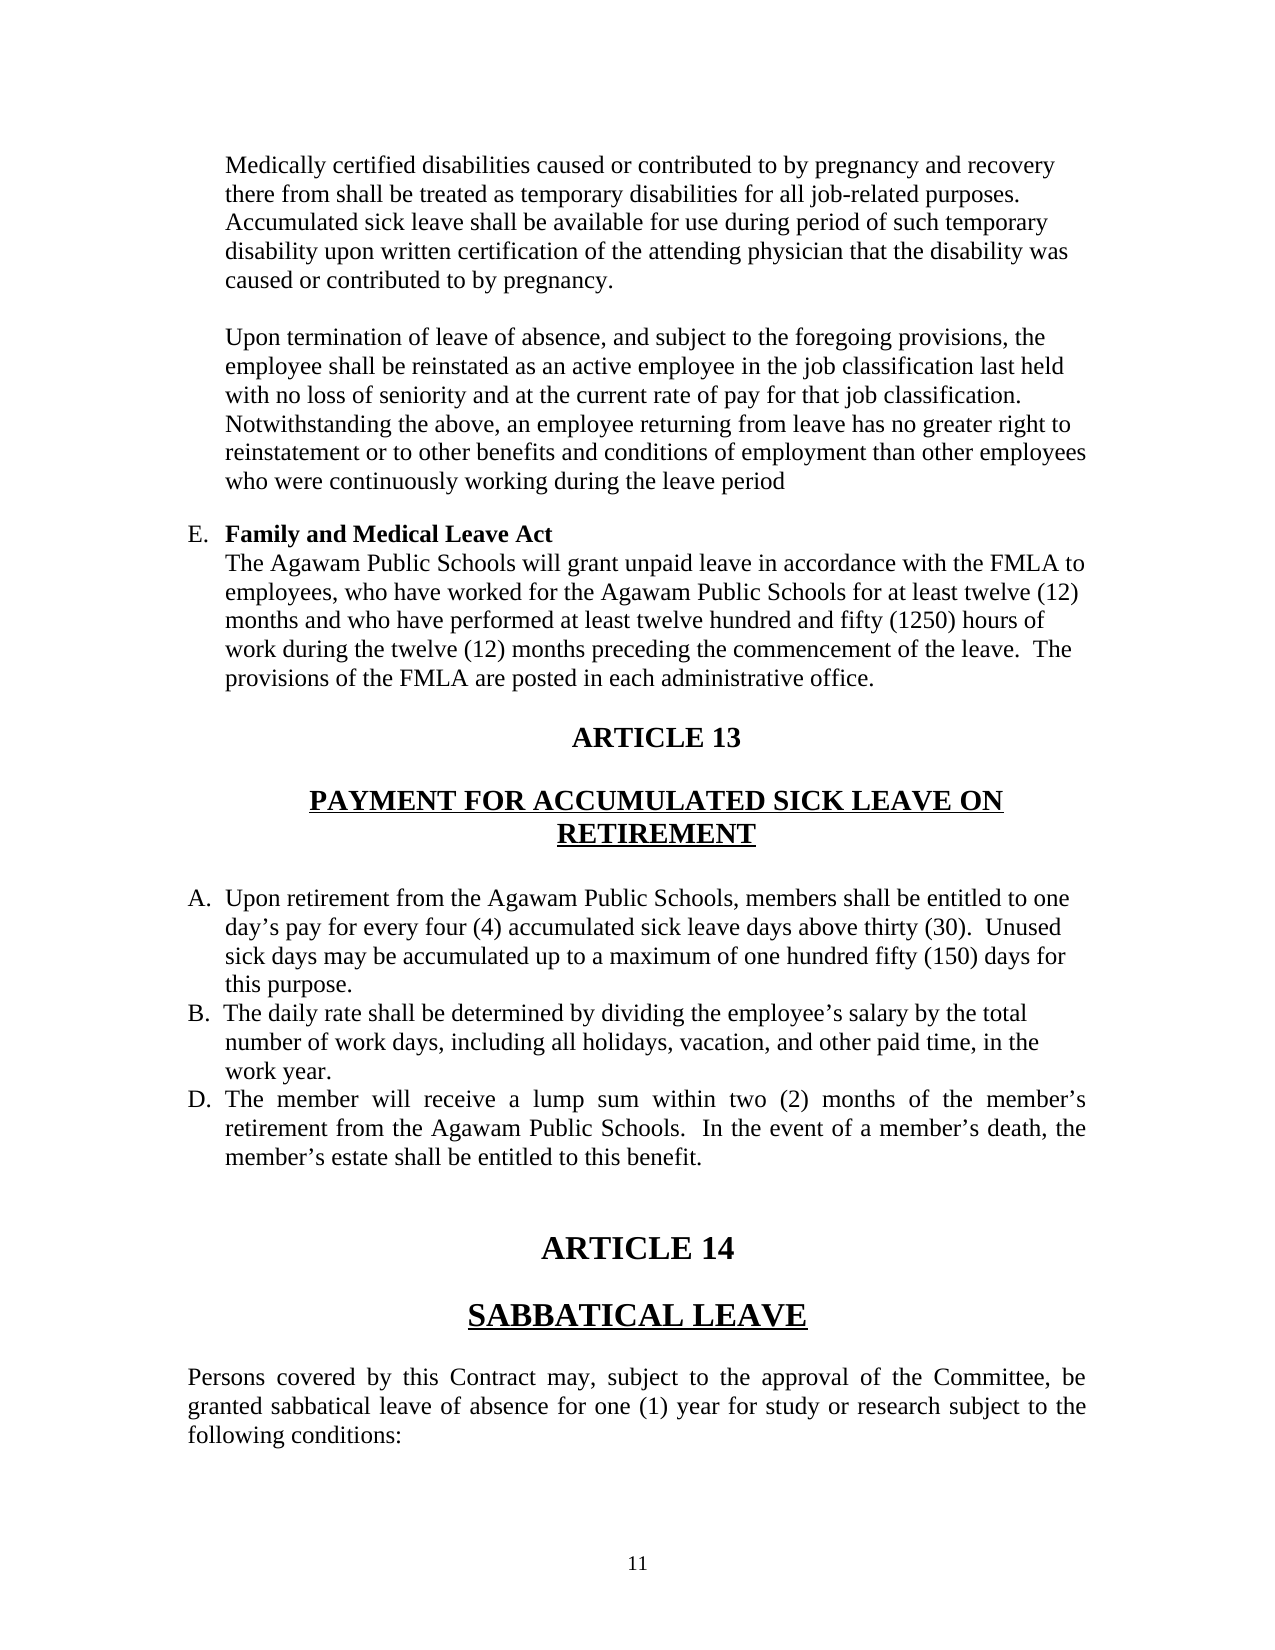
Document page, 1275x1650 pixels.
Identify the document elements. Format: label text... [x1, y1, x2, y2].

subtitle PAYMENT FOR ACCUMULATED SICK LEAVE ON RETIREMENT [225, 783, 1087, 850]
list Upon retirement from the Agawam Public Schools, members shall be entitled to one day’s pay for every four (4) accumulated sick leave days above thirty (30). Unused sick days may be accumulated up to a maximum of one hundred fifty (150) days for this purpose. [187, 883, 1087, 998]
text B. The daily rate shall be determined by dividing the employee’s salary by the total number of work days, including all holidays, vacation, and other paid time, in the work year. [187, 998, 1087, 1084]
subtitle ARTICLE 14 [187, 1228, 1087, 1267]
text The Agawam Public Schools will grant unpaid leave in accordance with the FMLA to employees, who have worked for the Agawam Public Schools for at least twelve (12) months and who have performed at least twelve hundred and fifty (1250) hours of work during the twelve (12) months preceding the commencement of the leave. The provisions of the FMLA are posted in each administrative office. [225, 548, 1087, 692]
text Medically certified disabilities caused or contributed to by pregnancy and recovery there from shall be treated as temporary disabilities for all job-related purposes. Accumulated sick leave shall be available for use during period of such temporary disability upon written certification of the attending physician that the disability was caused or contributed to by pregnancy. [225, 150, 1087, 294]
subtitle Upon termination of leave of absence, and subject to the foregoing provisions, the employee shall be reinstated as an active employee in the job classification last held with no loss of seniority and at the current rate of pay for that job classification. Notwithstanding the above, an employee returning from leave has no greater right to reinstatement or to other benefits and conditions of employment than other employees who were continuously working during the leave period [225, 322, 1087, 495]
text E. Family and Medical Leave Act [187, 519, 1087, 548]
text D. The member will receive a lump sum within two (2) months of the member’s retirement from the Agawam Public Schools. In the event of a member’s death, the member’s estate shall be entitled to this benefit. [187, 1084, 1087, 1171]
subtitle SABBATICAL LEAVE [187, 1295, 1087, 1334]
subtitle ARTICLE 13 [225, 720, 1087, 754]
text Persons covered by this Contract may, subject to the approval of the Committee, be granted sabbatical leave of absence for one (1) year for study or research subject to the following conditions: [187, 1362, 1087, 1449]
